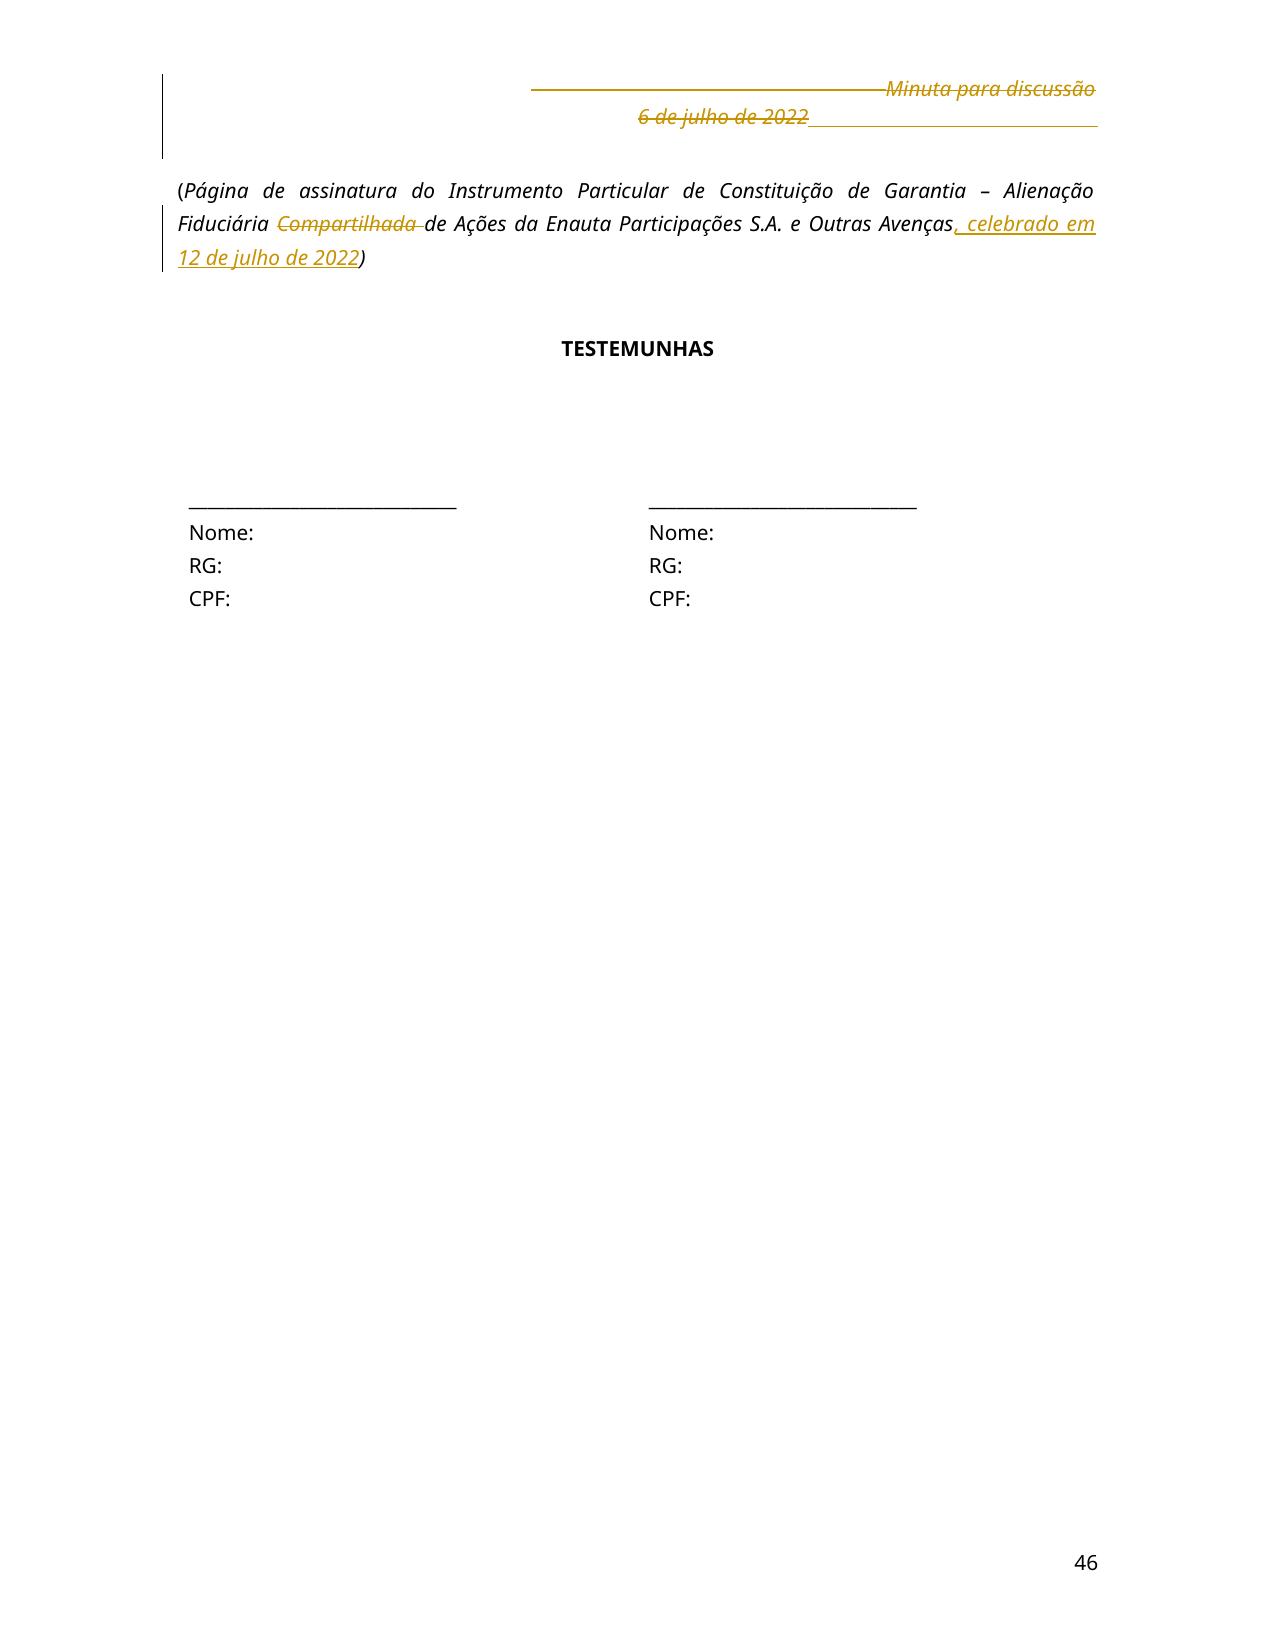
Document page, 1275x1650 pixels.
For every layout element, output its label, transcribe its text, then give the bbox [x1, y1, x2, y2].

text (Página de assinatura do Instrumento Particular de Constituição de Garantia – Alienação Fiduciária de Ações da Enauta Participações S.A. e Outras Avenças) [177, 172, 1098, 272]
table_header _____________________________ Nome: RG: CPF: [638, 468, 1098, 613]
text TESTEMUNHAS [177, 330, 1098, 363]
table_header _____________________________ Nome: RG: CPF: [177, 468, 637, 613]
